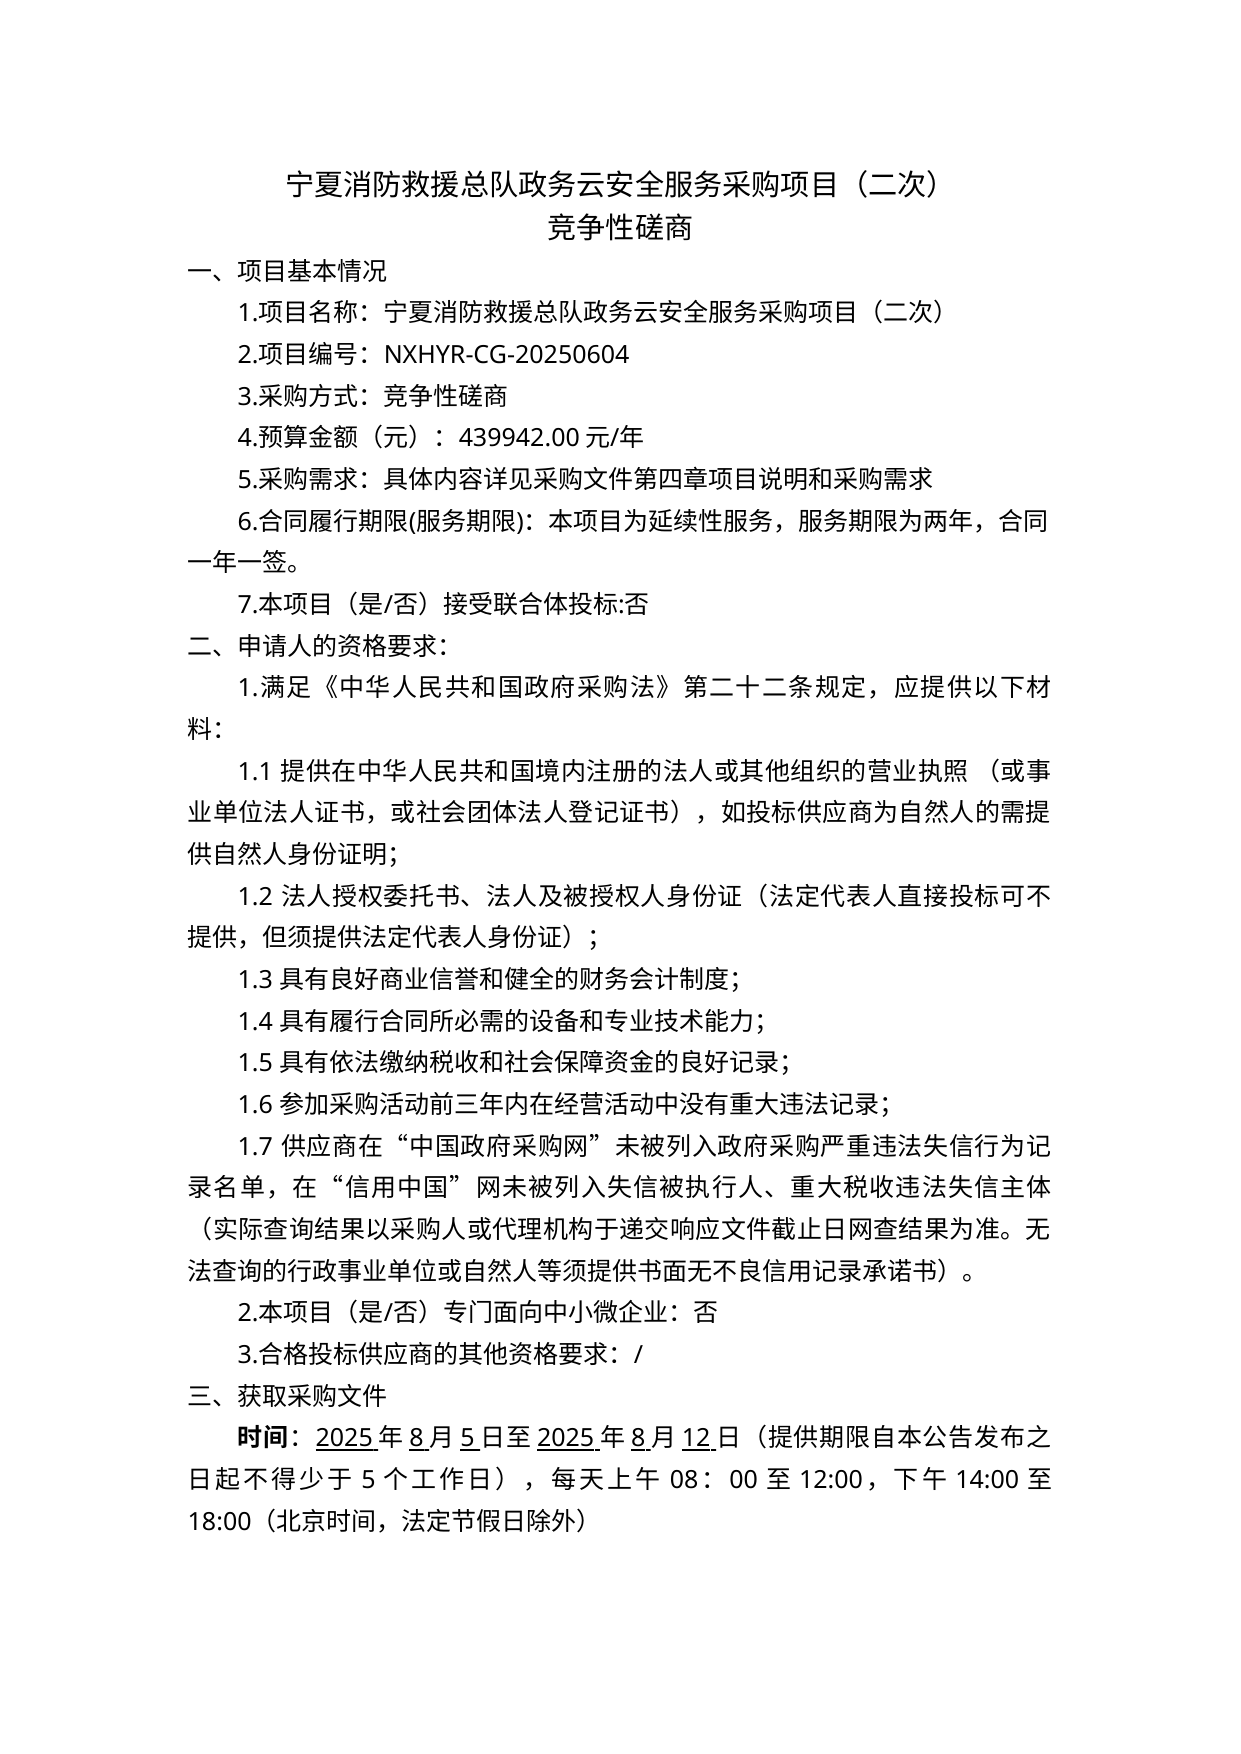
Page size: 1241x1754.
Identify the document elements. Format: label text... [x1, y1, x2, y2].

text 2.本项目（是/否）专门面向中小微企业：否 [187, 1288, 1053, 1330]
text 7.本项目（是/否）接受联合体投标:否 [187, 580, 1053, 622]
text 1.7 供应商在“中国政府采购网”未被列入政府采购严重违法失信行为记录名单，在“信用中国”网未被列入失信被执行人、重大税收违法失信主体（实际查询结果以采购人或代理机构于递交响应文件截止日网查结果为准。无法查询的行政事业单位或自然人等须提供书面无不良信用记录承诺书）。 [187, 1122, 1053, 1288]
text 1.1 提供在中华人民共和国境内注册的法人或其他组织的营业执照 （或事业单位法人证书，或社会团体法人登记证书），如投标供应商为自然人的需提供自然人身份证明； [187, 747, 1053, 872]
text 1.满足《中华人民共和国政府采购法》第二十二条规定，应提供以下材料： [187, 663, 1053, 747]
text 3.合格投标供应商的其他资格要求：/ [187, 1330, 1053, 1372]
subtitle 三、获取采购文件 [187, 1372, 1053, 1413]
text 1.项目名称：宁夏消防救援总队政务云安全服务采购项目（二次） [187, 288, 1053, 330]
text 1.6 参加采购活动前三年内在经营活动中没有重大违法记录； [187, 1080, 1053, 1122]
text 3.采购方式：竞争性磋商 [187, 372, 1053, 413]
text 1.2 法人授权委托书、法人及被授权人身份证（法定代表人直接投标可不提供，但须提供法定代表人身份证）； [187, 872, 1053, 955]
text 1.5 具有依法缴纳税收和社会保障资金的良好记录； [187, 1038, 1053, 1080]
text 6.合同履行期限(服务期限)：本项目为延续性服务，服务期限为两年，合同一年一签。 [187, 497, 1053, 580]
text 时间：2025年8月5日至2025年8月12日（提供期限自本公告发布之日起不得少于5个工作日），每天上午08：00至12:00，下午14:00至18:00（北京时间，法定节假日除外） [187, 1413, 1053, 1538]
text 5.采购需求：具体内容详见采购文件第四章项目说明和采购需求 [187, 455, 1053, 497]
text 1.3 具有良好商业信誉和健全的财务会计制度； [187, 955, 1053, 997]
subtitle 二、申请人的资格要求： [187, 622, 1053, 663]
text 2.项目编号：NXHYR-CG-20250604 [187, 330, 1053, 372]
text 竞争性磋商 [187, 204, 1053, 247]
subtitle 一、项目基本情况 [187, 247, 1053, 288]
text 1.4 具有履行合同所必需的设备和专业技术能力； [187, 997, 1053, 1038]
text 宁夏消防救援总队政务云安全服务采购项目（二次） [187, 162, 1053, 204]
text 4.预算金额（元）：439942.00元/年 [187, 413, 1053, 455]
